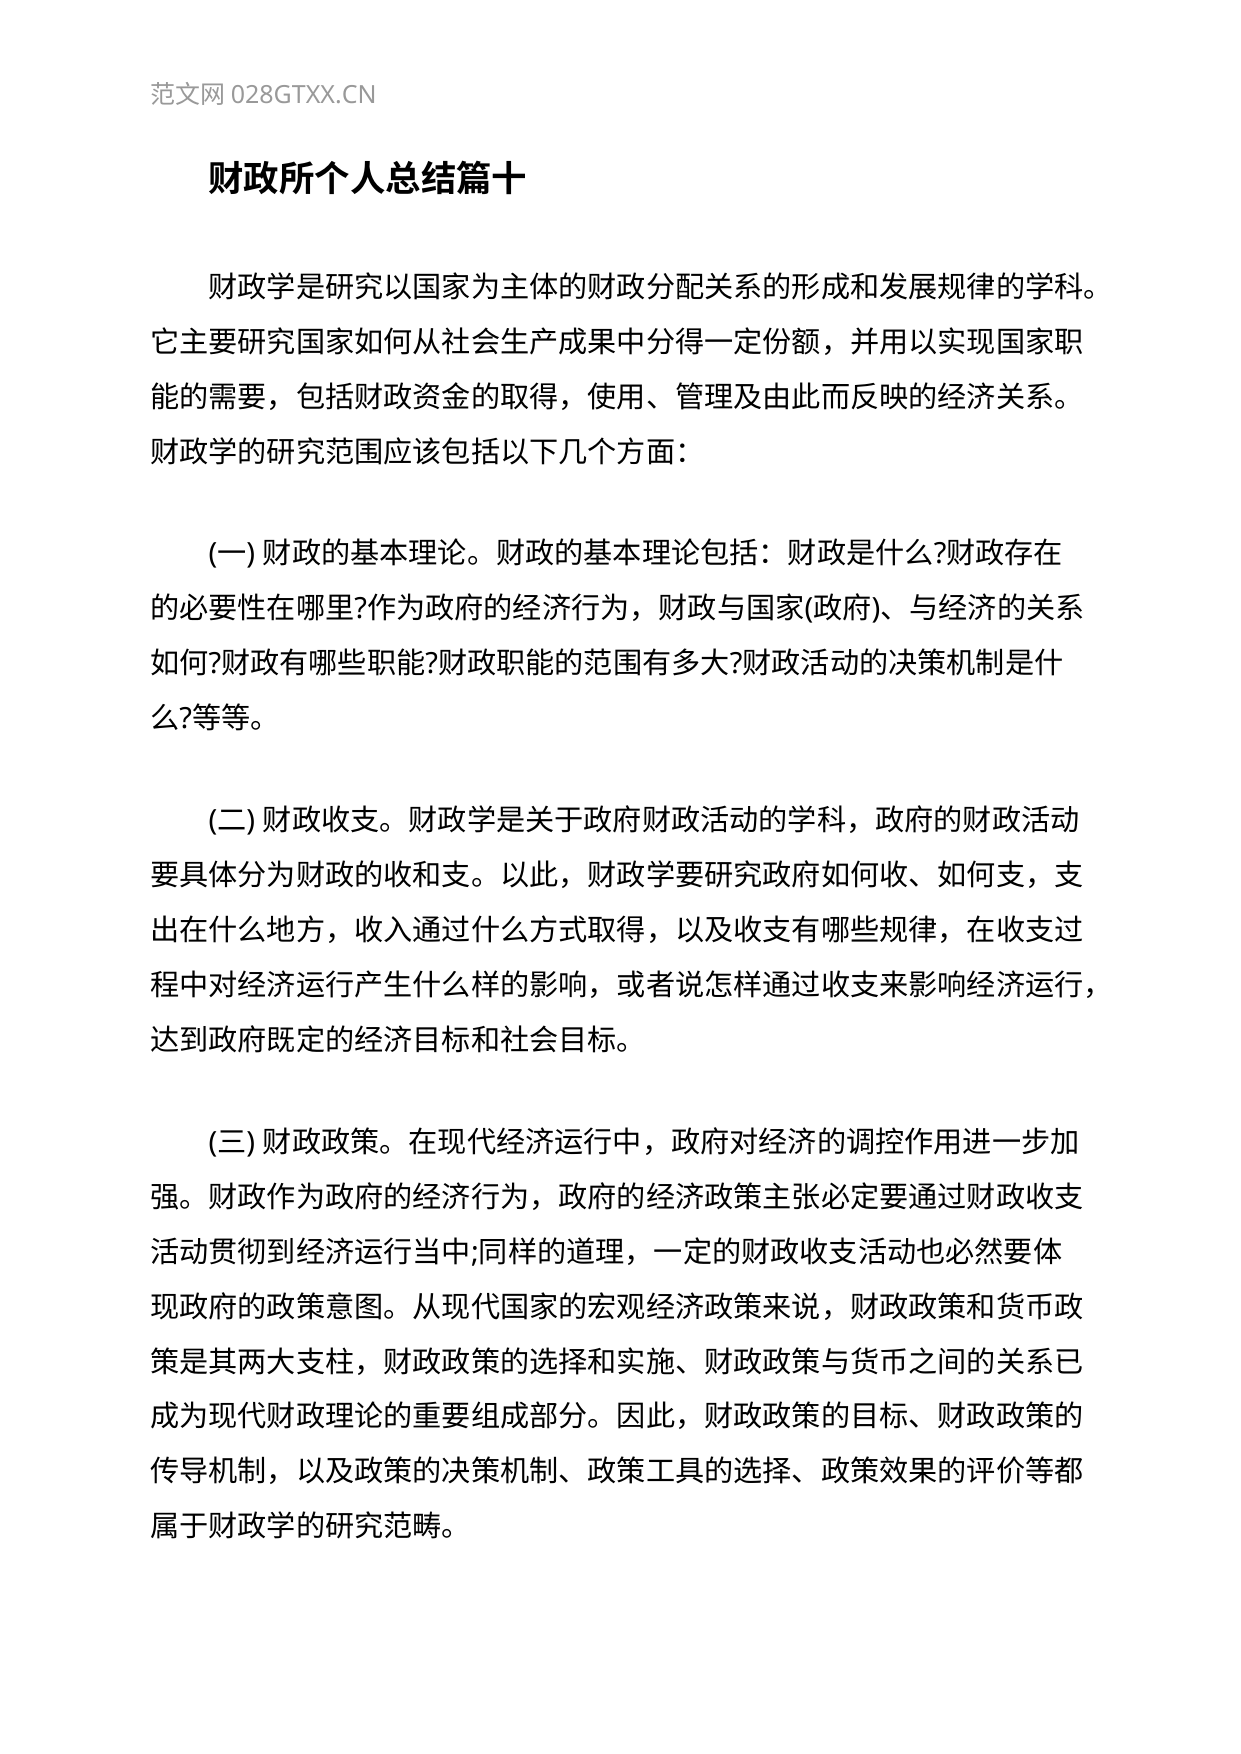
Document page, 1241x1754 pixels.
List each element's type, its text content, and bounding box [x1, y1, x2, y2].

text 财政所个人总结篇十 [150, 150, 1090, 201]
text 财政学是研究以国家为主体的财政分配关系的形成和发展规律的学科。它主要研究国家如何从社会生产成果中分得一定份额，并用以实现国家职能的需要，包括财政资金的取得，使用、管理及由此而反映的经济关系。财政学的研究范围应该包括以下几个方面： [150, 263, 1090, 470]
text (三) 财政政策。在现代经济运行中，政府对经济的调控作用进一步加强。财政作为政府的经济行为，政府的经济政策主张必定要通过财政收支活动贯彻到经济运行当中;同样的道理，一定的财政收支活动也必然要体现政府的政策意图。从现代国家的宏观经济政策来说，财政政策和货币政策是其两大支柱，财政政策的选择和实施、财政政策与货币之间的关系已成为现代财政理论的重要组成部分。因此，财政政策的目标、财政政策的传导机制，以及政策的决策机制、政策工具的选择、政策效果的评价等都属于财政学的研究范畴。 [150, 1118, 1090, 1545]
text (二) 财政收支。财政学是关于政府财政活动的学科，政府的财政活动要具体分为财政的收和支。以此，财政学要研究政府如何收、如何支，支出在什么地方，收入通过什么方式取得，以及收支有哪些规律，在收支过程中对经济运行产生什么样的影响，或者说怎样通过收支来影响经济运行，达到政府既定的经济目标和社会目标。 [150, 797, 1090, 1059]
text (一) 财政的基本理论。财政的基本理论包括：财政是什么?财政存在的必要性在哪里?作为政府的经济行为，财政与国家(政府)、与经济的关系如何?财政有哪些职能?财政职能的范围有多大?财政活动的决策机制是什么?等等。 [150, 530, 1090, 737]
